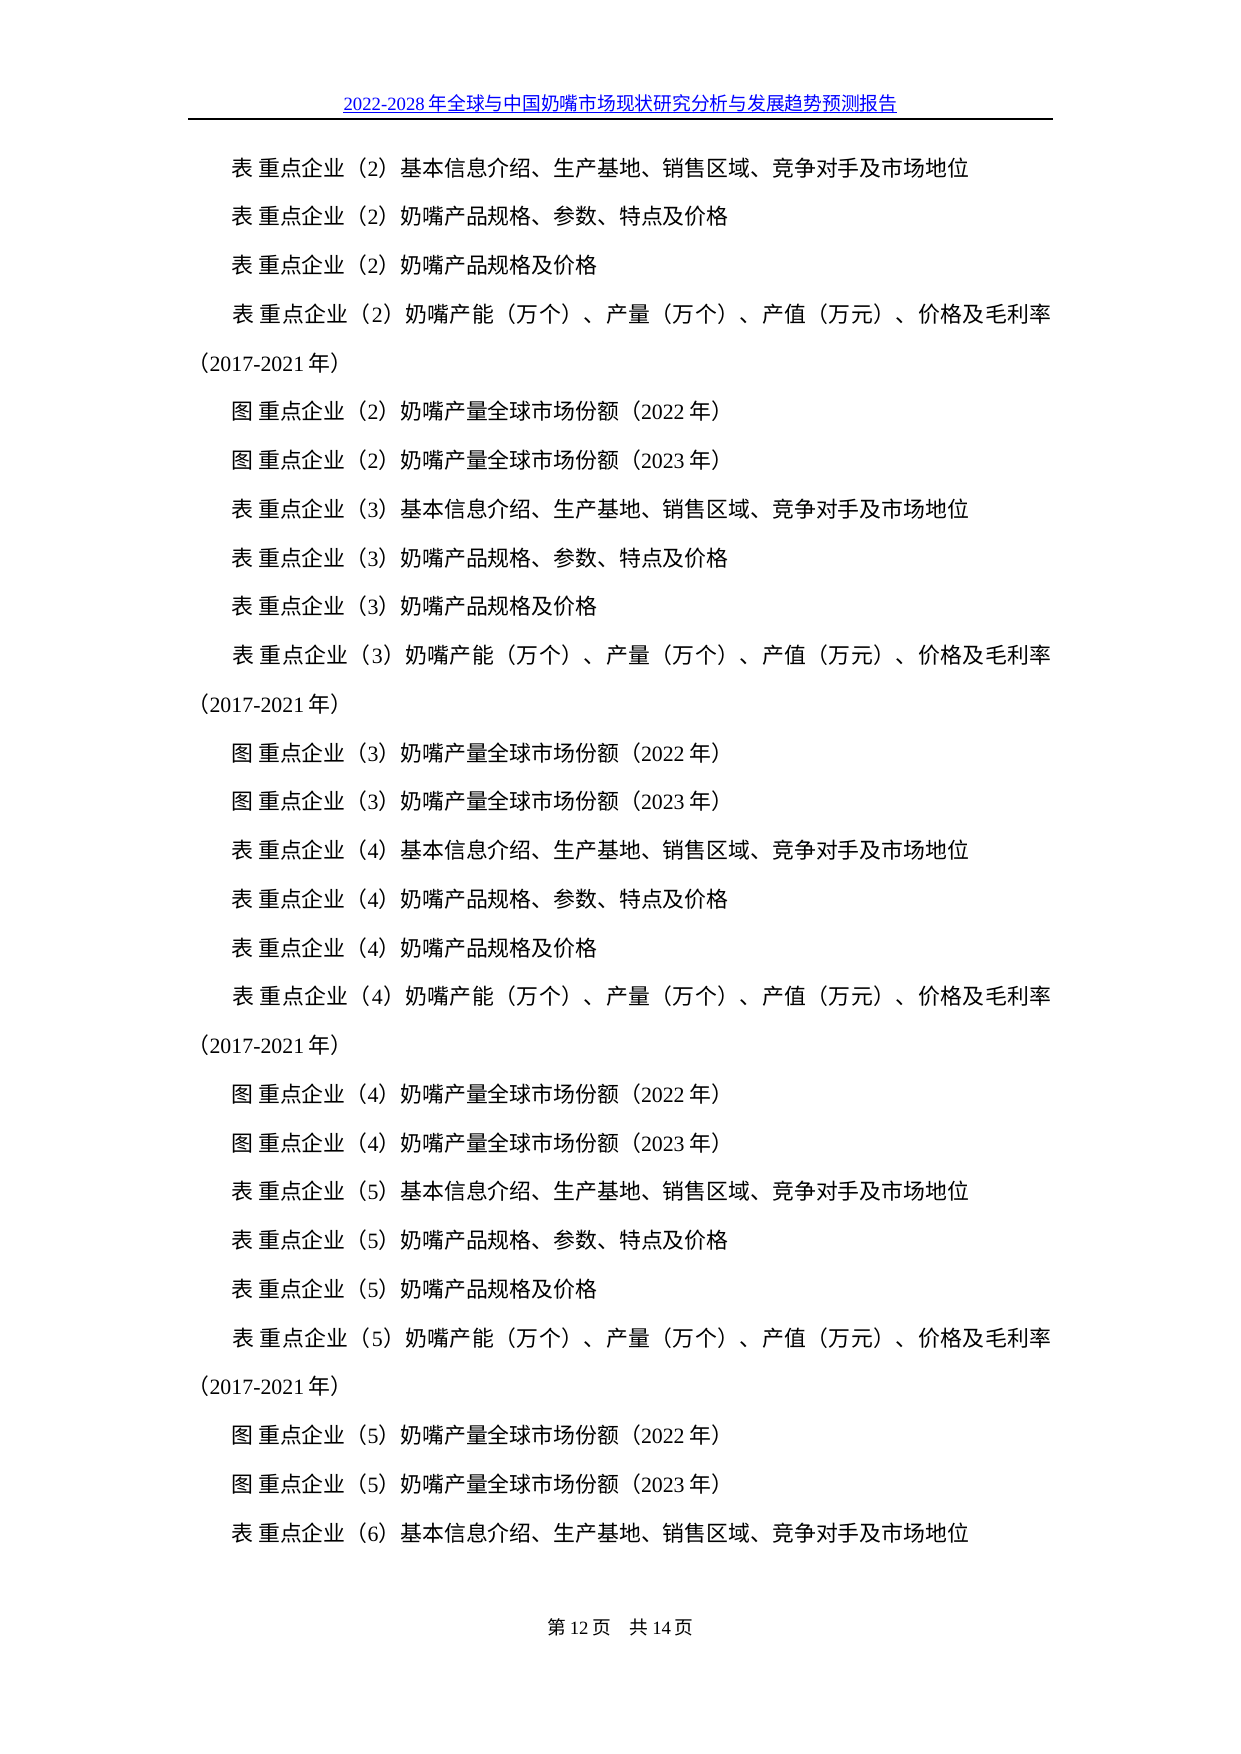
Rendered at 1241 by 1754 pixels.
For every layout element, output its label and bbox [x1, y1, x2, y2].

text [187, 150, 1053, 1548]
